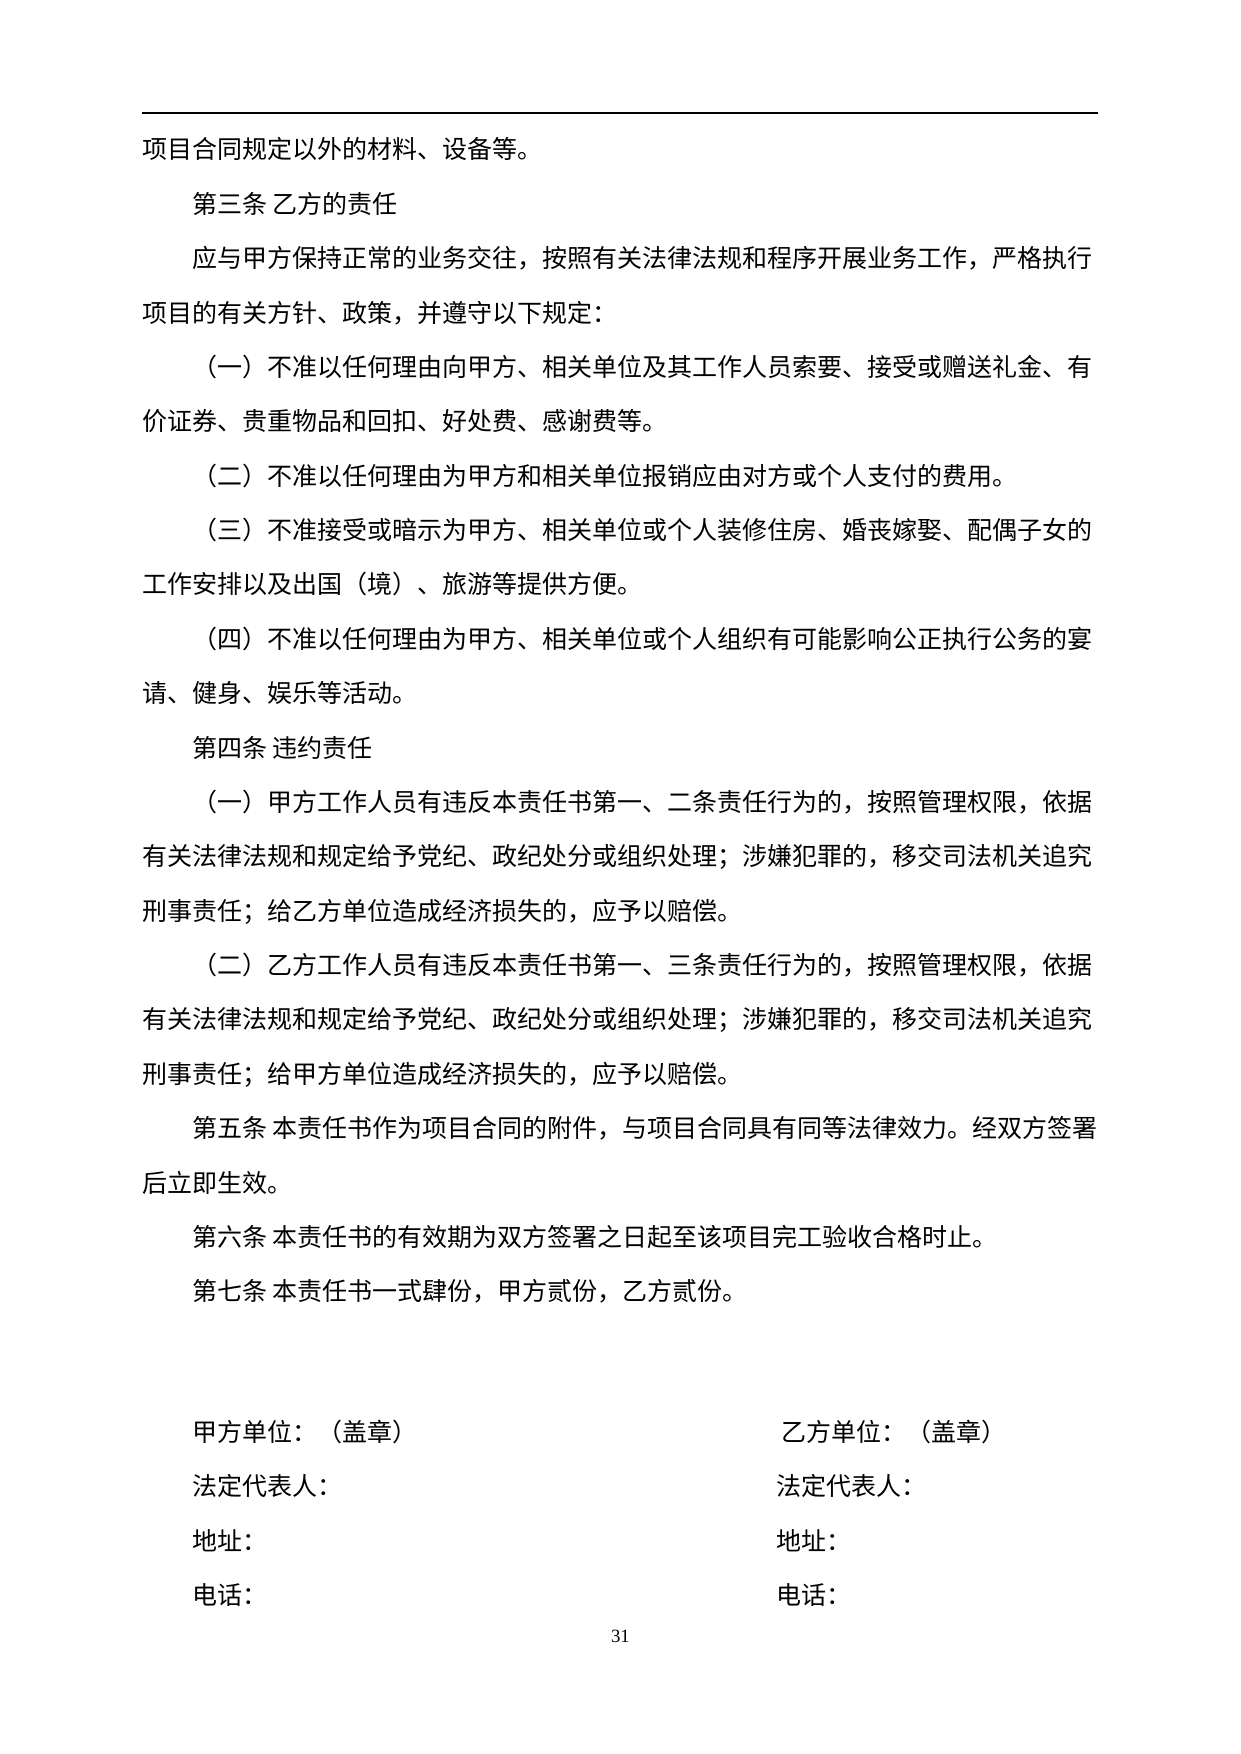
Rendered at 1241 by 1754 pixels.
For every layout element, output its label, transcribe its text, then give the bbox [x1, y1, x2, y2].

text （二）乙方工作人员有违反本责任书第一、三条责任行为的，按照管理权限，依据有关法律法规和规定给予党纪、政纪处分或组织处理；涉嫌犯罪的，移交司法机关追究刑事责任；给甲方单位造成经济损失的，应予以赔偿。 [142, 946, 1098, 1091]
text 第三条 乙方的责任 [142, 184, 1098, 221]
text 法定代表人： 法定代表人： [142, 1467, 1098, 1503]
text （四）不准以任何理由为甲方、相关单位或个人组织有可能影响公正执行公务的宴请、健身、娱乐等活动。 [142, 619, 1098, 710]
text （三）不准接受或暗示为甲方、相关单位或个人装修住房、婚丧嫁娶、配偶子女的工作安排以及出国（境）、旅游等提供方便。 [142, 511, 1098, 601]
text 第七条 本责任书一式肆份，甲方贰份，乙方贰份。 [142, 1272, 1098, 1308]
text 第四条 违约责任 [142, 728, 1098, 764]
text 甲方单位：（盖章） 乙方单位：（盖章） [142, 1412, 1098, 1449]
text 第六条 本责任书的有效期为双方签署之日起至该项目完工验收合格时止。 [142, 1217, 1098, 1254]
text 第五条 本责任书作为项目合同的附件，与项目合同具有同等法律效力。经双方签署后立即生效。 [142, 1109, 1098, 1199]
text 电话： 电话： [142, 1576, 1098, 1612]
text （二）不准以任何理由为甲方和相关单位报销应由对方或个人支付的费用。 [142, 456, 1098, 492]
text 应与甲方保持正常的业务交往，按照有关法律法规和程序开展业务工作，严格执行项目的有关方针、政策，并遵守以下规定： [142, 239, 1098, 329]
text （一）不准以任何理由向甲方、相关单位及其工作人员索要、接受或赠送礼金、有价证券、贵重物品和回扣、好处费、感谢费等。 [142, 347, 1098, 438]
text 地址： 地址： [142, 1521, 1098, 1557]
text （一）甲方工作人员有违反本责任书第一、二条责任行为的，按照管理权限，依据有关法律法规和规定给予党纪、政纪处分或组织处理；涉嫌犯罪的，移交司法机关追究刑事责任；给乙方单位造成经济损失的，应予以赔偿。 [142, 782, 1098, 927]
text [142, 130, 1098, 166]
